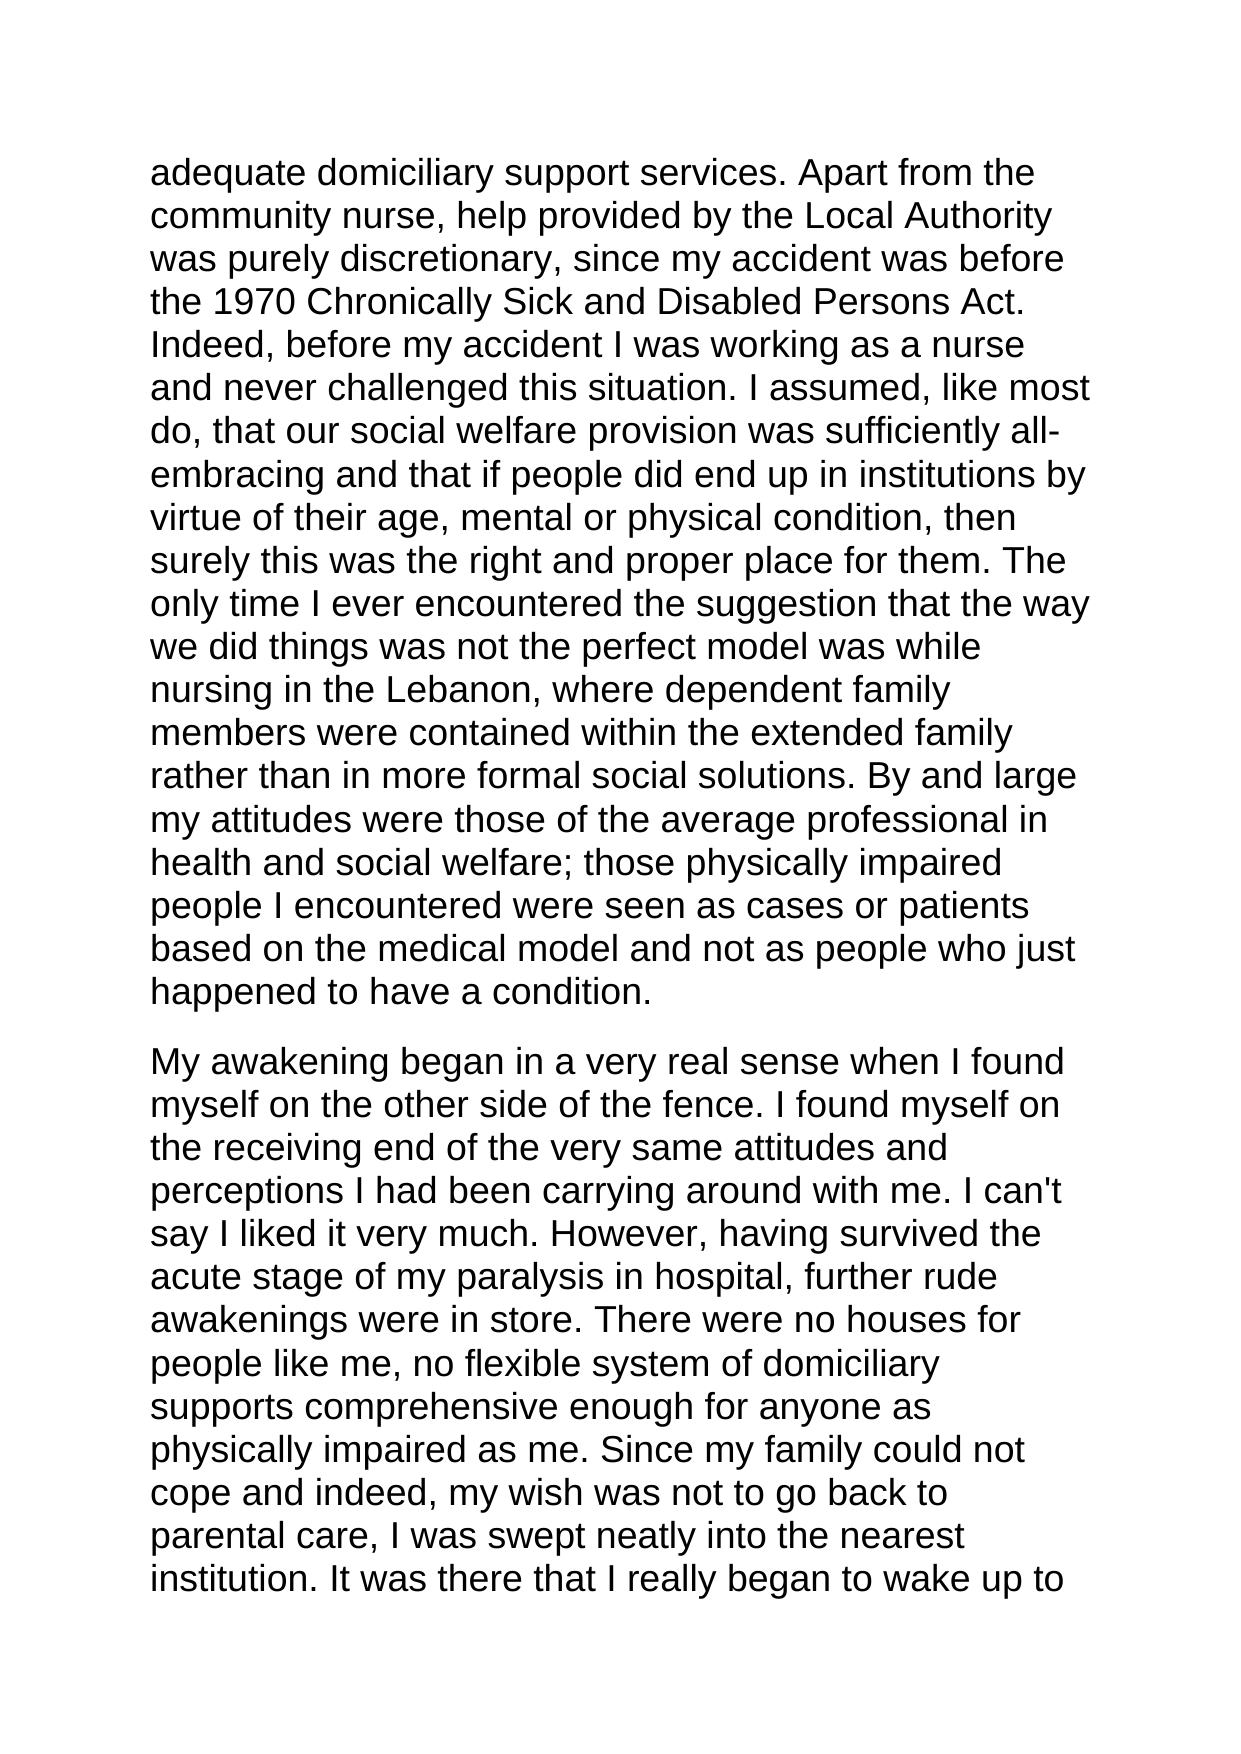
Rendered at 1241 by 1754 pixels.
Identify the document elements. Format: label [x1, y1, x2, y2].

text [150, 1039, 1090, 1599]
text [150, 150, 1090, 1012]
